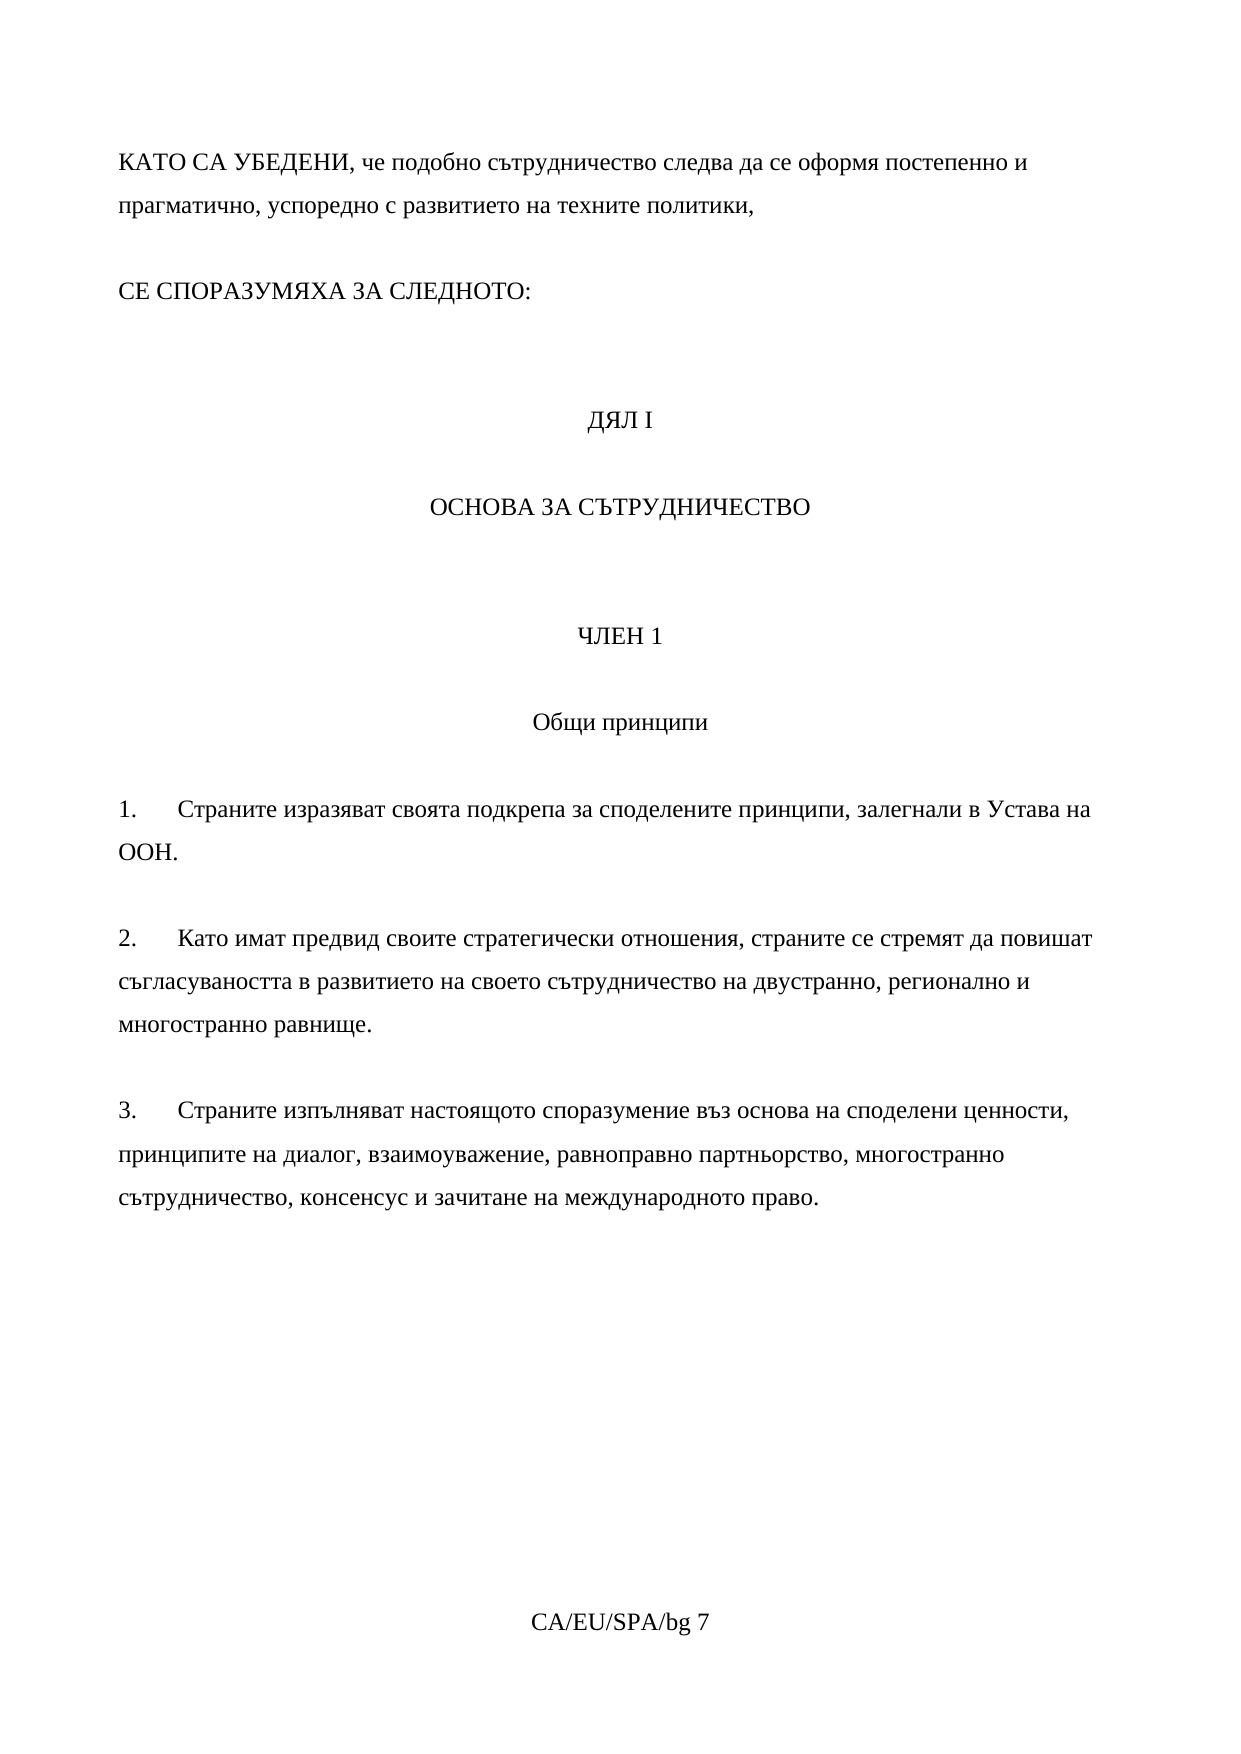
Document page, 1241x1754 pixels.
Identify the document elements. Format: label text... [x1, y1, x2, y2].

text 2. Като имат предвид своите стратегически отношения, страните се стремят да повишат съгласуваността в развитието на своето сътрудничество на двустранно, регионално и многостранно равнище. [118, 923, 1122, 1038]
text ДЯЛ I [118, 406, 1122, 434]
text ЧЛЕН 1 [118, 621, 1122, 650]
text КАТО СА УБЕДЕНИ, че подобно сътрудничество следва да се оформя постепенно и прагматично, успоредно с развитието на техните политики, [118, 147, 1122, 219]
text СЕ СПОРАЗУМЯХА ЗА СЛЕДНОТО: [118, 276, 1122, 305]
text 1. Страните изразяват своята подкрепа за споделените принципи, залегнали в Устава на ООН. [118, 794, 1122, 866]
text ОСНОВА ЗА СЪТРУДНИЧЕСТВО [118, 492, 1122, 521]
text 3. Страните изпълняват настоящото споразумение въз основа на споделени ценности, принципите на диалог, взаимоуважение, равноправно партньорство, многостранно сътрудничество, консенсус и зачитане на международното право. [118, 1096, 1122, 1211]
text Общи принципи [118, 707, 1122, 736]
